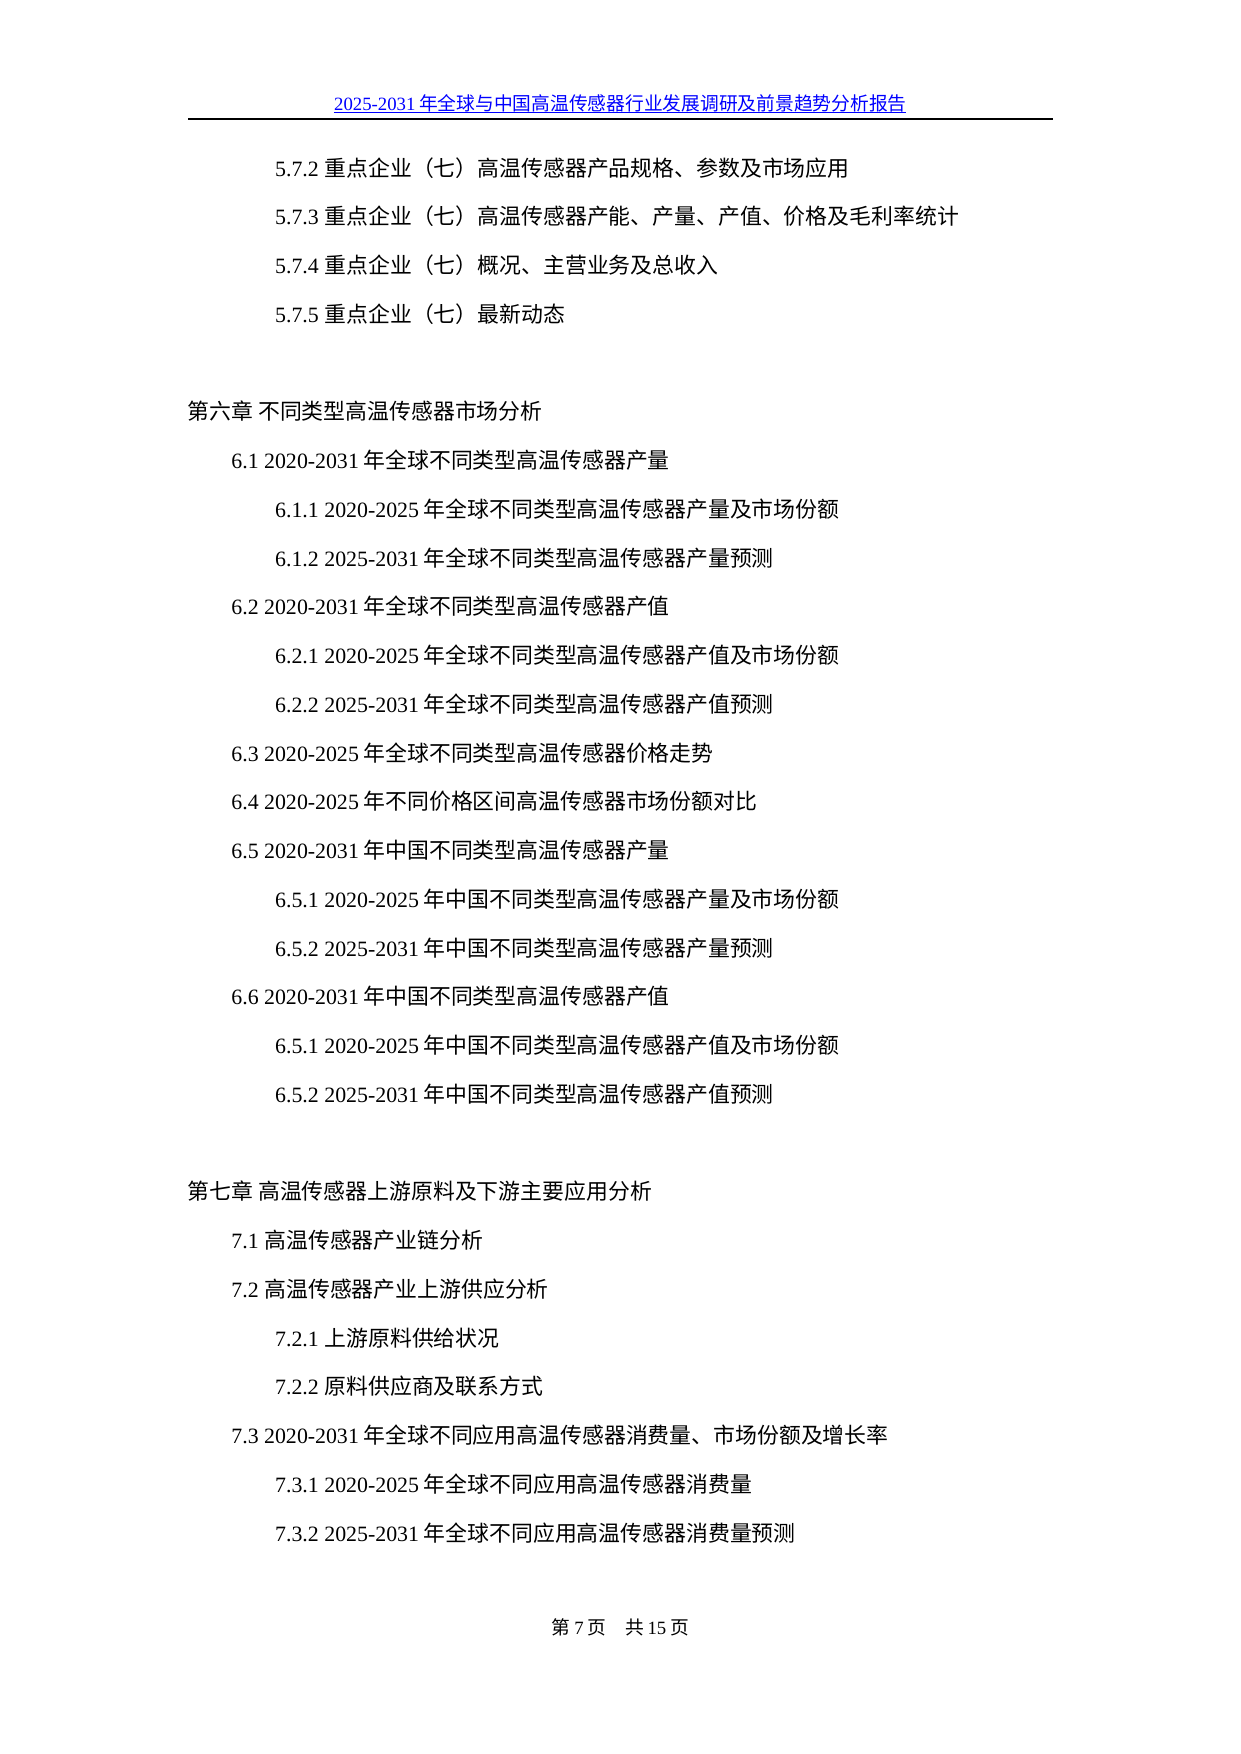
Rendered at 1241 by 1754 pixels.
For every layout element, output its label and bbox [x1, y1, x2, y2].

text [187, 150, 1053, 1548]
